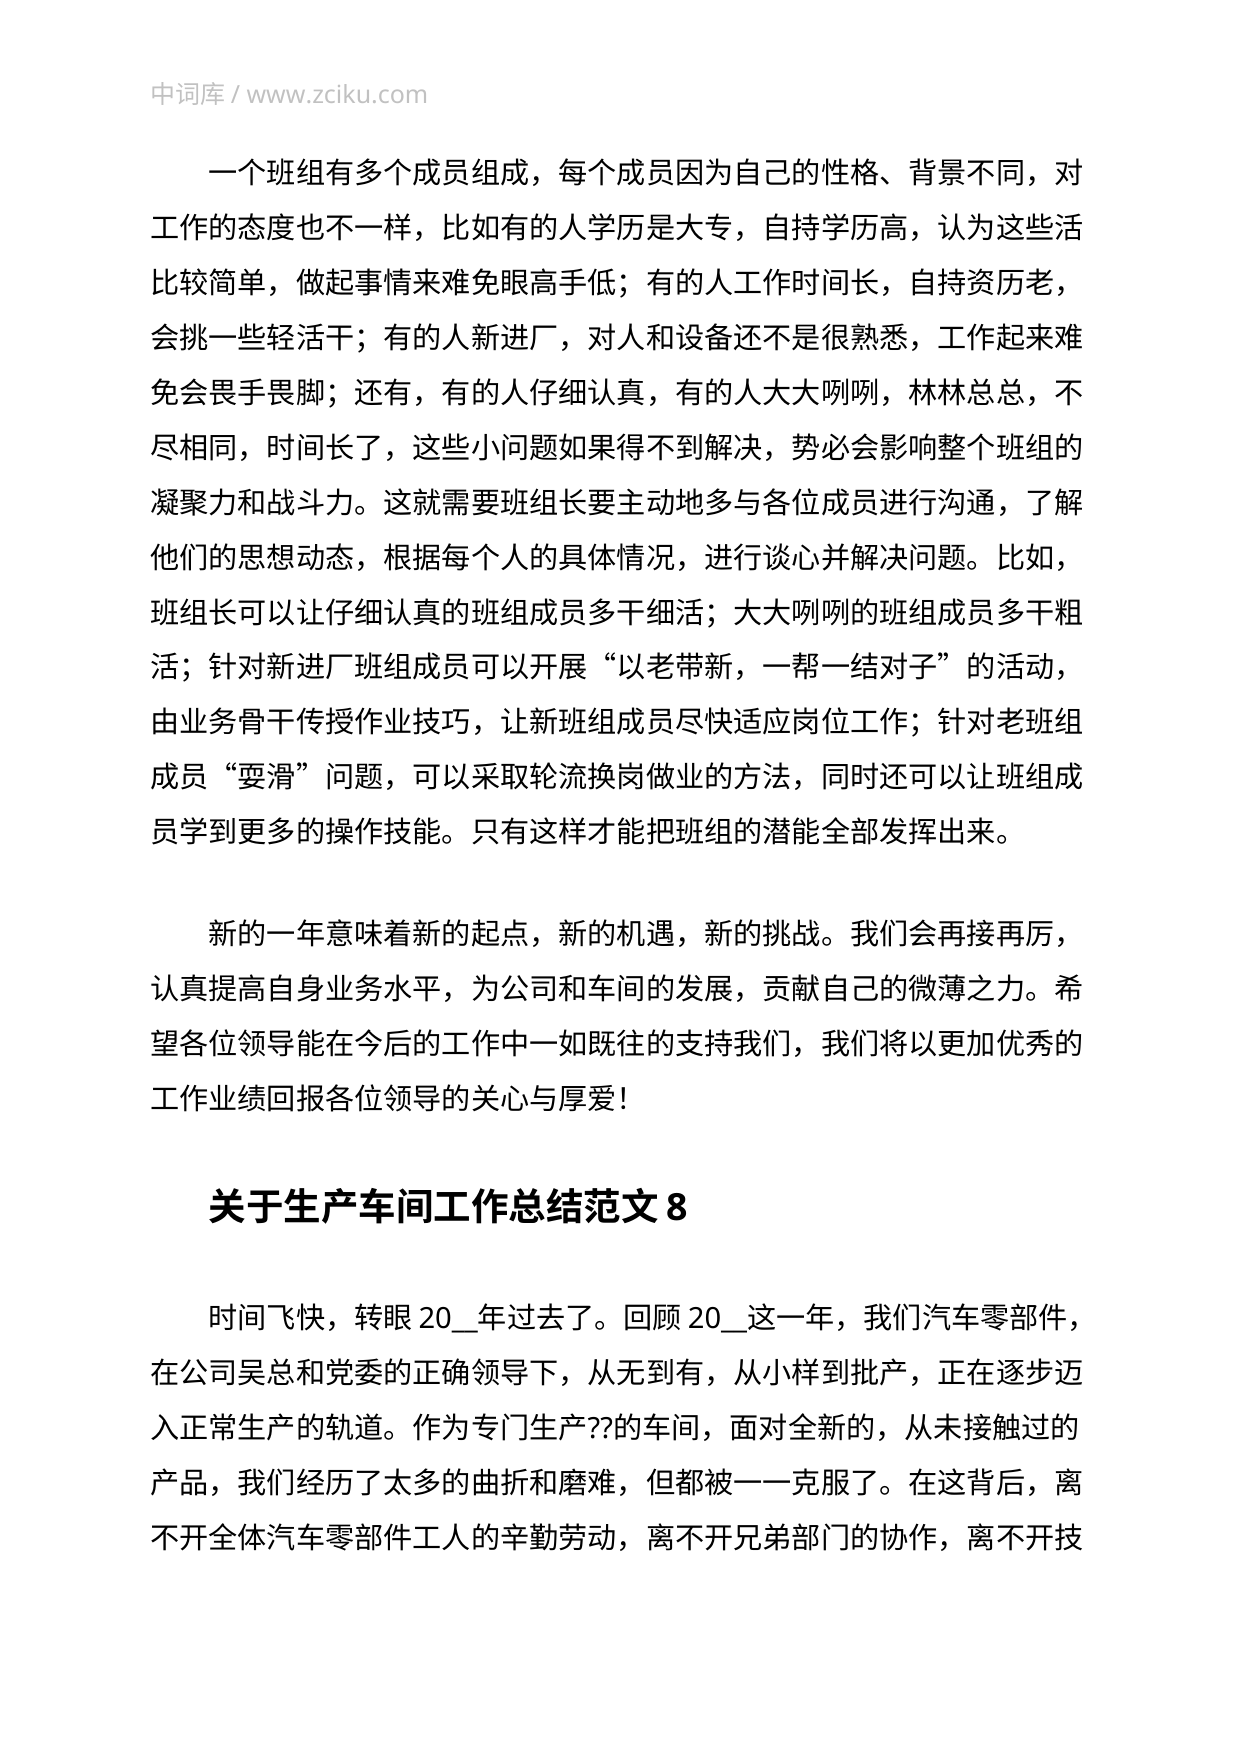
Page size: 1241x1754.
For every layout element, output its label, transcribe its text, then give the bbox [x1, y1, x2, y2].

text 新的一年意味着新的起点，新的机遇，新的挑战。我们会再接再厉，认真提高自身业务水平，为公司和车间的发展，贡献自己的微薄之力。希望各位领导能在今后的工作中一如既往的支持我们，我们将以更加优秀的工作业绩回报各位领导的关心与厚爱！ [150, 911, 1090, 1117]
text 关于生产车间工作总结范文8 [150, 1177, 1090, 1231]
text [150, 1294, 1090, 1557]
text 一个班组有多个成员组成，每个成员因为自己的性格、背景不同，对工作的态度也不一样，比如有的人学历是大专，自持学历高，认为这些活比较简单，做起事情来难免眼高手低；有的人工作时间长，自持资历老，会挑一些轻活干；有的人新进厂，对人和设备还不是很熟悉，工作起来难免会畏手畏脚；还有，有的人仔细认真，有的人大大咧咧，林林总总，不尽相同，时间长了，这些小问题如果得不到解决，势必会影响整个班组的凝聚力和战斗力。这就需要班组长要主动地多与各位成员进行沟通，了解他们的思想动态，根据每个人的具体情况，进行谈心并解决问题。比如，班组长可以让仔细认真的班组成员多干细活；大大咧咧的班组成员多干粗活；针对新进厂班组成员可以开展“以老带新，一帮一结对子”的活动，由业务骨干传授作业技巧，让新班组成员尽快适应岗位工作；针对老班组成员“耍滑”问题，可以采取轮流换岗做业的方法，同时还可以让班组成员学到更多的操作技能。只有这样才能把班组的潜能全部发挥出来。 [150, 150, 1090, 851]
